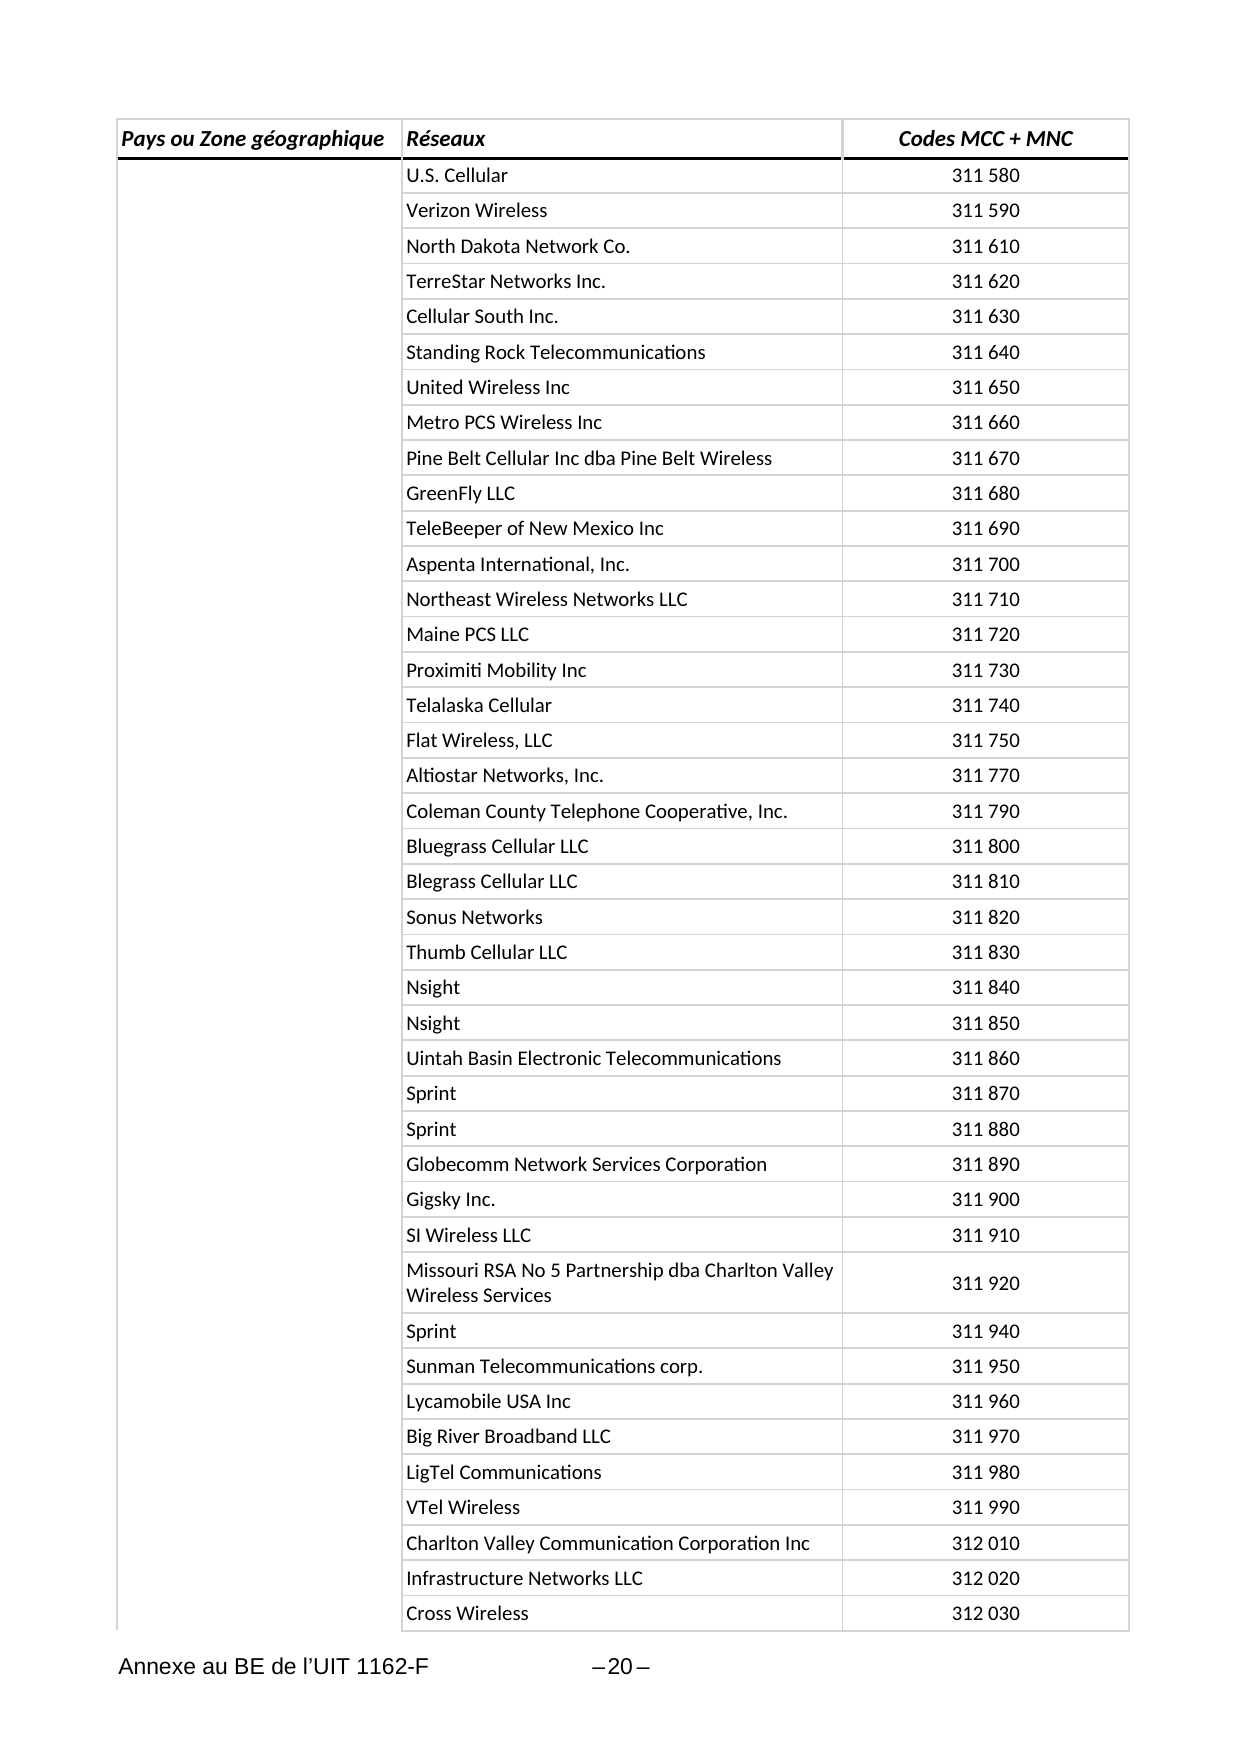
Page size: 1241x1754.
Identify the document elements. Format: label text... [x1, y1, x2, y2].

table_header Réseaux [403, 120, 841, 157]
table_cell Big River Broadband LLC [403, 1420, 842, 1453]
table_cell Infrastructure Networks LLC [403, 1561, 842, 1594]
table_cell Missouri RSA No 5 Partnership dba Charlton Valley Wireless Services [403, 1253, 842, 1312]
table_cell 311 620 [843, 264, 1128, 298]
table_cell Blegrass Cellular LLC [403, 865, 842, 898]
table_cell Northeast Wireless Networks LLC [403, 582, 842, 616]
table_cell Flat Wireless, LLC [403, 723, 842, 757]
table_cell 311 840 [843, 971, 1128, 1004]
table_cell 311 700 [843, 547, 1128, 580]
table_cell 311 940 [843, 1314, 1128, 1347]
table_cell LigTel Communications [403, 1455, 842, 1488]
table_cell Sprint [403, 1112, 842, 1145]
table_cell Altiostar Networks, Inc. [403, 759, 842, 792]
table_cell 311 630 [843, 300, 1128, 333]
table_cell Nsight [403, 971, 842, 1004]
table_cell 311 820 [843, 900, 1128, 933]
table_cell 311 690 [843, 512, 1128, 545]
table_cell 311 750 [843, 723, 1128, 757]
table_cell 311 670 [843, 441, 1128, 474]
table_cell Gigsky Inc. [403, 1182, 842, 1216]
table_cell 311 870 [843, 1077, 1128, 1110]
table_cell VTel Wireless [403, 1490, 842, 1524]
table_cell 311 920 [843, 1253, 1128, 1312]
table_cell Bluegrass Cellular LLC [403, 829, 842, 863]
table_cell 311 720 [843, 617, 1128, 651]
table_cell Cellular South Inc. [403, 300, 842, 333]
table_cell 311 900 [843, 1182, 1128, 1216]
table_cell 312 020 [843, 1561, 1128, 1594]
table_cell 312 010 [843, 1526, 1128, 1559]
table_cell TerreStar Networks Inc. [403, 264, 842, 298]
table_cell 311 580 [843, 160, 1128, 192]
table_cell 311 980 [843, 1455, 1128, 1488]
table_cell 311 960 [843, 1385, 1128, 1418]
table_cell Sprint [403, 1314, 842, 1347]
table_cell 311 890 [843, 1147, 1128, 1181]
table_cell 311 990 [843, 1490, 1128, 1524]
table_cell Lycamobile USA Inc [403, 1385, 842, 1418]
table_cell Aspenta International, Inc. [403, 547, 842, 580]
table_cell 311 880 [843, 1112, 1128, 1145]
table_cell 311 660 [843, 406, 1128, 439]
table_cell 311 800 [843, 829, 1128, 863]
table_cell TeleBeeper of New Mexico Inc [403, 512, 842, 545]
table_cell GreenFly LLC [403, 476, 842, 510]
table_cell 311 830 [843, 935, 1128, 969]
table_cell Verizon Wireless [403, 194, 842, 227]
table_cell Globecomm Network Services Corporation [403, 1147, 842, 1181]
table_cell Standing Rock Telecommunications [403, 335, 842, 368]
table_cell 311 790 [843, 794, 1128, 827]
table_cell Sprint [403, 1077, 842, 1110]
table_cell 311 710 [843, 582, 1128, 616]
table_cell 311 970 [843, 1420, 1128, 1453]
table_cell Coleman County Telephone Cooperative, Inc. [403, 794, 842, 827]
table_cell 311 910 [843, 1218, 1128, 1251]
table_cell Sonus Networks [403, 900, 842, 933]
table_cell 311 770 [843, 759, 1128, 792]
table_cell Pine Belt Cellular Inc dba Pine Belt Wireless [403, 441, 842, 474]
table_cell Telalaska Cellular [403, 688, 842, 722]
table_cell Maine PCS LLC [403, 617, 842, 651]
table_cell Proximiti Mobility Inc [403, 653, 842, 686]
table_cell 311 680 [843, 476, 1128, 510]
table_cell Thumb Cellular LLC [403, 935, 842, 969]
table_cell SI Wireless LLC [403, 1218, 842, 1251]
table_cell Charlton Valley Communication Corporation Inc [403, 1526, 842, 1559]
table_cell Nsight [403, 1006, 842, 1039]
table_cell 311 730 [843, 653, 1128, 686]
table_cell 311 850 [843, 1006, 1128, 1039]
table_cell 311 860 [843, 1041, 1128, 1075]
table_cell 311 640 [843, 335, 1128, 368]
table_cell North Dakota Network Co. [403, 229, 842, 262]
table_header Codes MCC + MNC [844, 120, 1128, 157]
table_cell 311 740 [843, 688, 1128, 722]
table_cell Cross Wireless [403, 1596, 842, 1630]
table_cell 311 810 [843, 865, 1128, 898]
table_cell United Wireless Inc [403, 370, 842, 404]
table_cell 312 030 [843, 1596, 1128, 1630]
table_header Pays ou Zone géographique [118, 120, 401, 157]
table_cell Metro PCS Wireless Inc [403, 406, 842, 439]
table_cell 311 610 [843, 229, 1128, 262]
table_cell 311 650 [843, 370, 1128, 404]
table_cell 311 590 [843, 194, 1128, 227]
table_cell Sunman Telecommunications corp. [403, 1349, 842, 1383]
table_cell 311 950 [843, 1349, 1128, 1383]
table_cell Uintah Basin Electronic Telecommunications [403, 1041, 842, 1075]
table_cell U.S. Cellular [403, 160, 842, 192]
